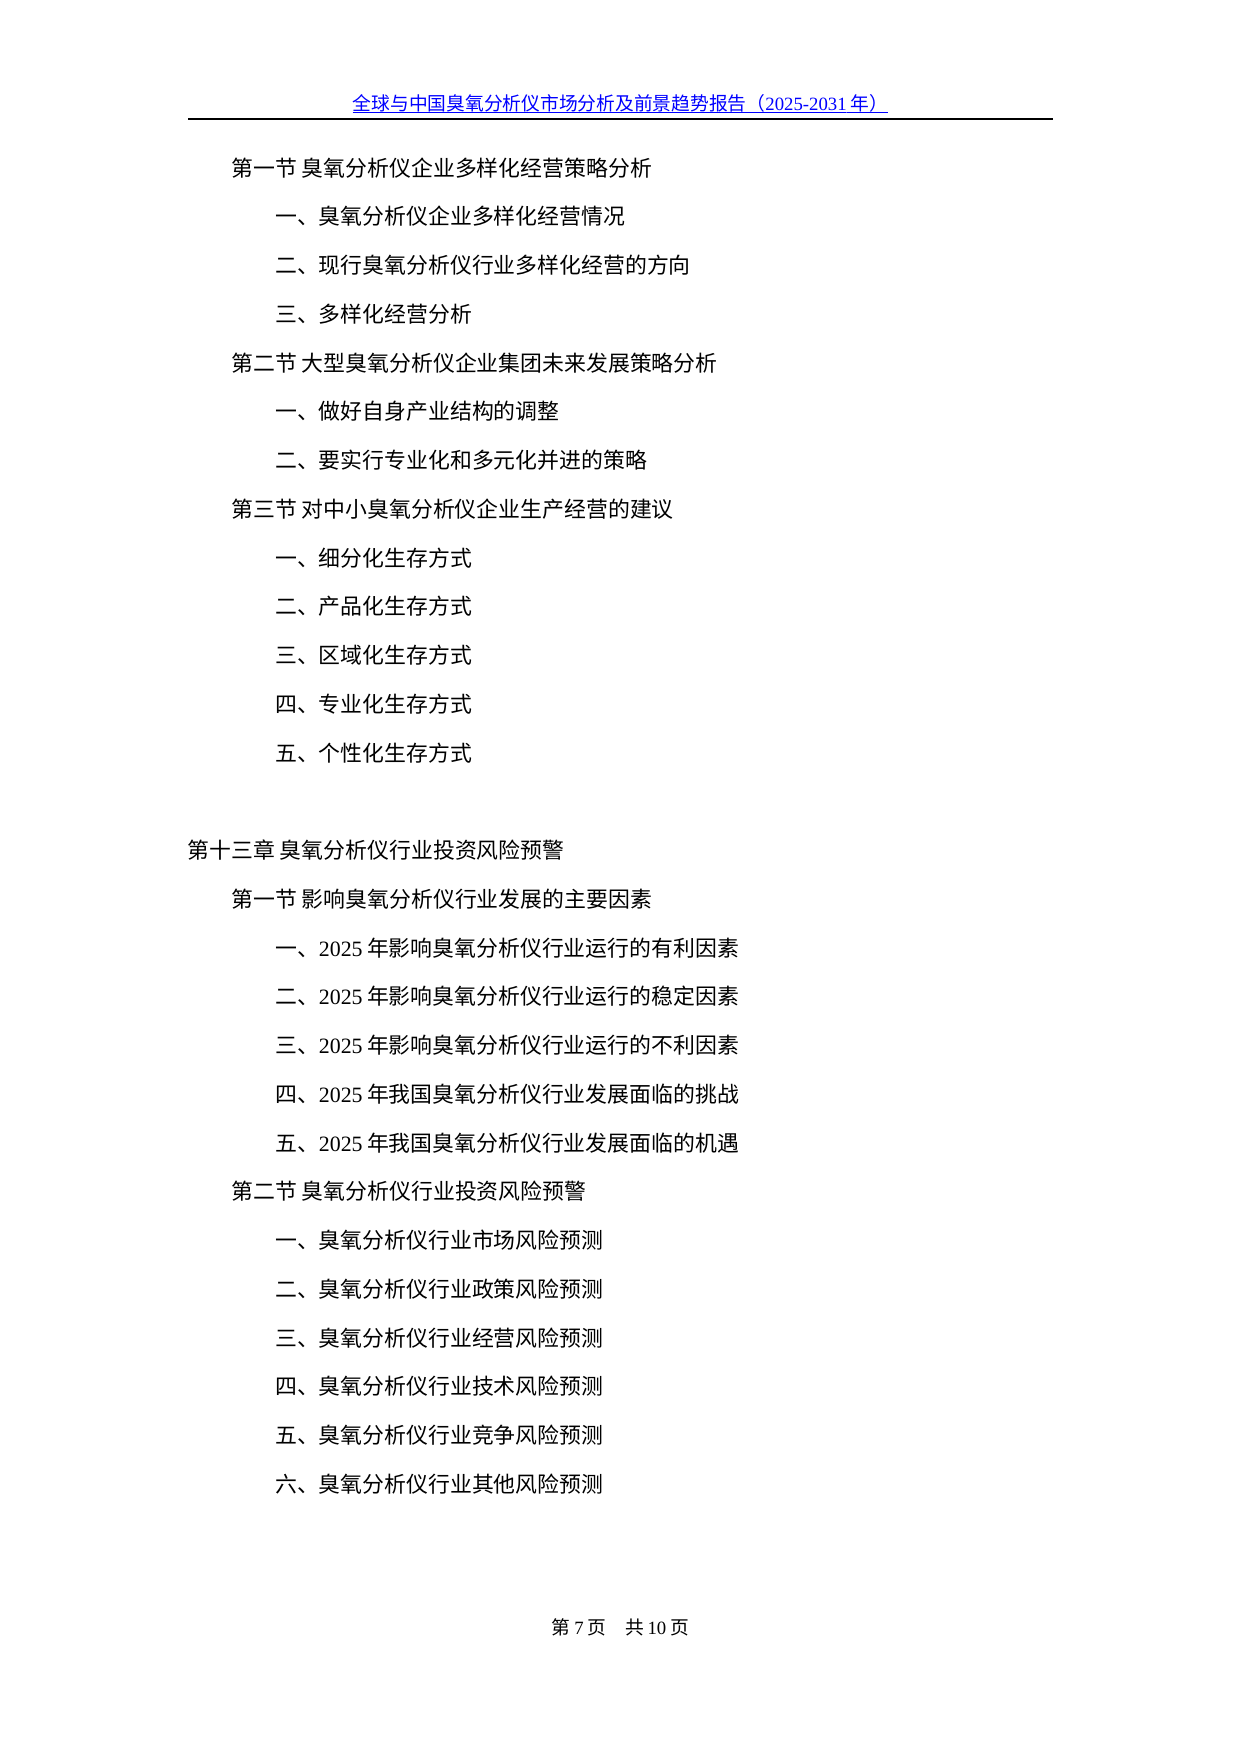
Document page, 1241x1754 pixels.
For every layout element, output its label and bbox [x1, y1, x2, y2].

text [187, 150, 1053, 1499]
